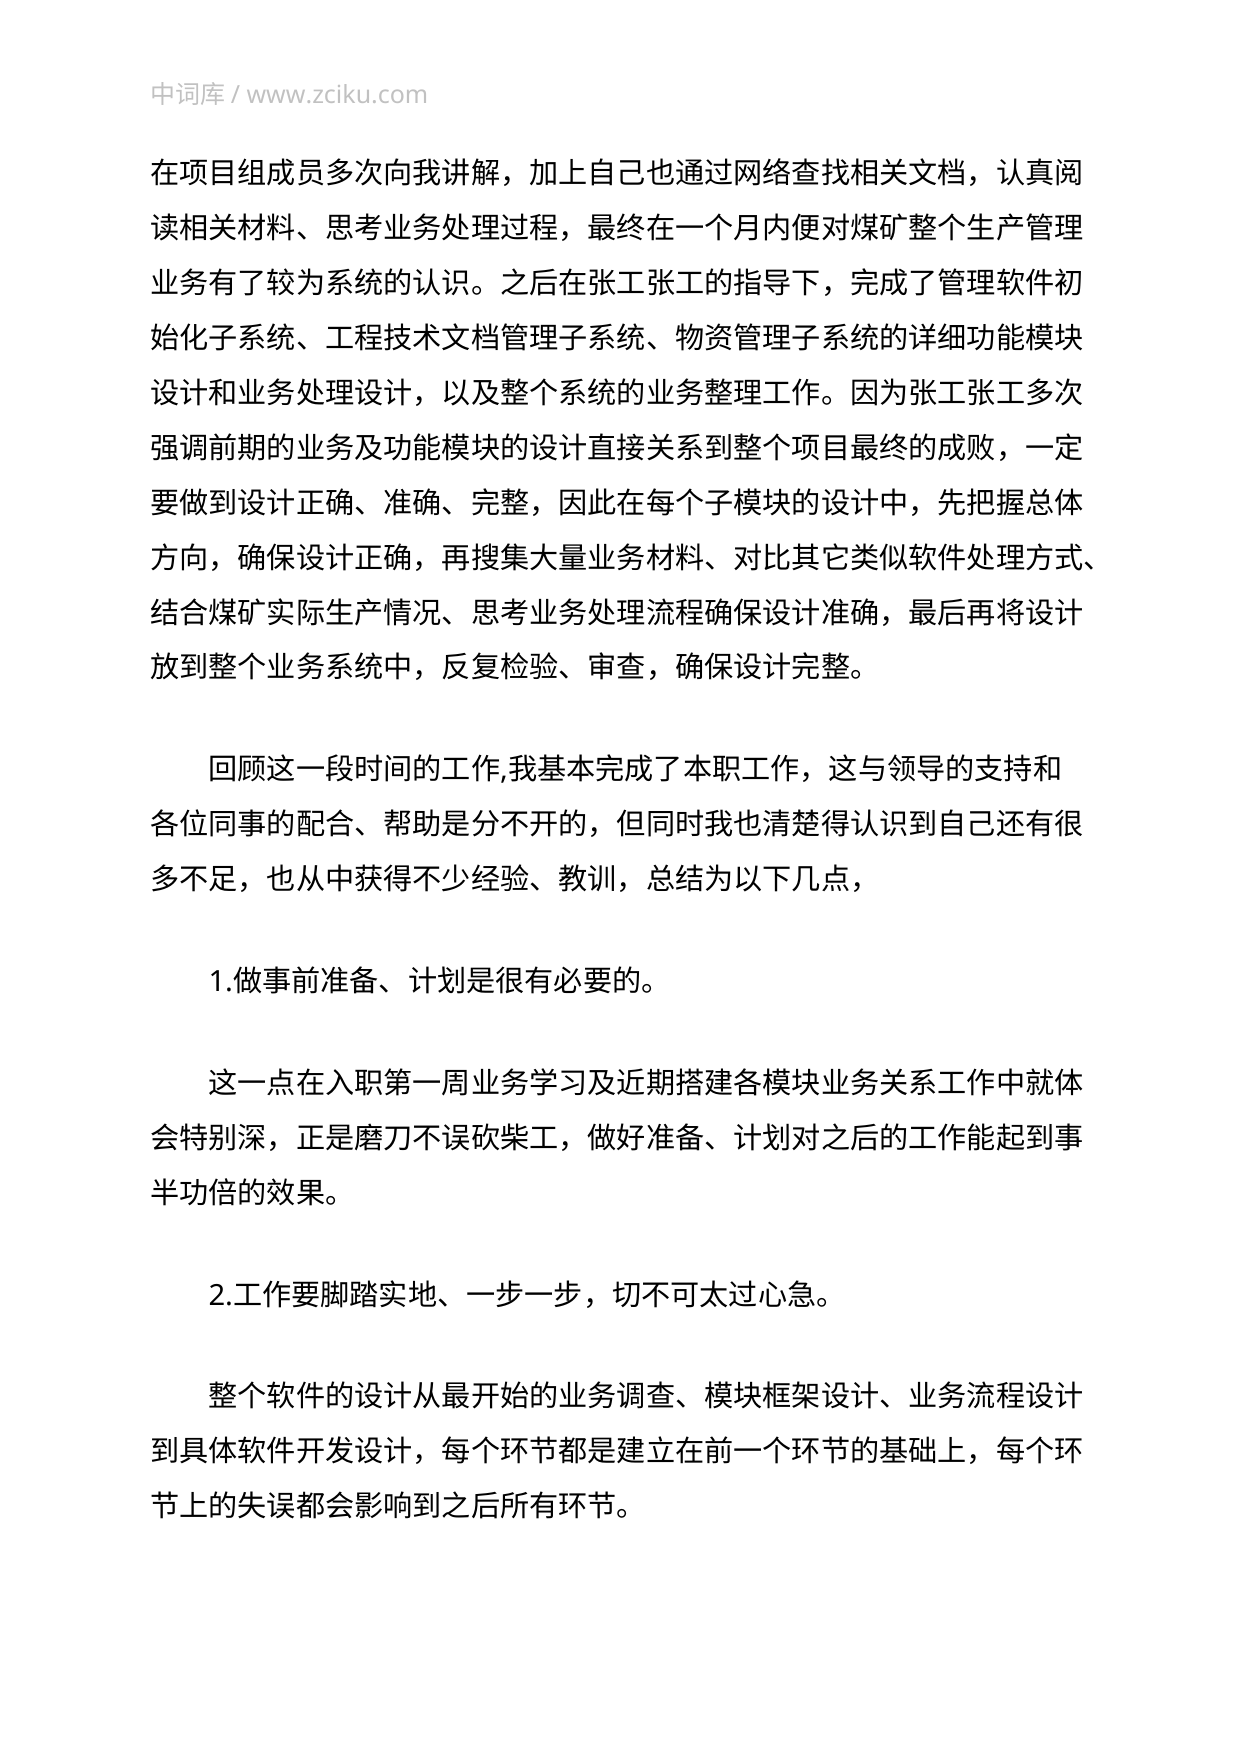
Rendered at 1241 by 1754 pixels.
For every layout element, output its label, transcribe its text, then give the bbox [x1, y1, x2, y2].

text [150, 150, 1090, 686]
text 2.工作要脚踏实地、一步一步，切不可太过心急。 [150, 1271, 1090, 1313]
text 这一点在入职第一周业务学习及近期搭建各模块业务关系工作中就体会特别深，正是磨刀不误砍柴工，做好准备、计划对之后的工作能起到事半功倍的效果。 [150, 1059, 1090, 1212]
text 1.做事前准备、计划是很有必要的。 [150, 957, 1090, 1000]
text 整个软件的设计从最开始的业务调查、模块框架设计、业务流程设计到具体软件开发设计，每个环节都是建立在前一个环节的基础上，每个环节上的失误都会影响到之后所有环节。 [150, 1373, 1090, 1525]
text 回顾这一段时间的工作,我基本完成了本职工作，这与领导的支持和各位同事的配合、帮助是分不开的，但同时我也清楚得认识到自己还有很多不足，也从中获得不少经验、教训，总结为以下几点， [150, 746, 1090, 898]
